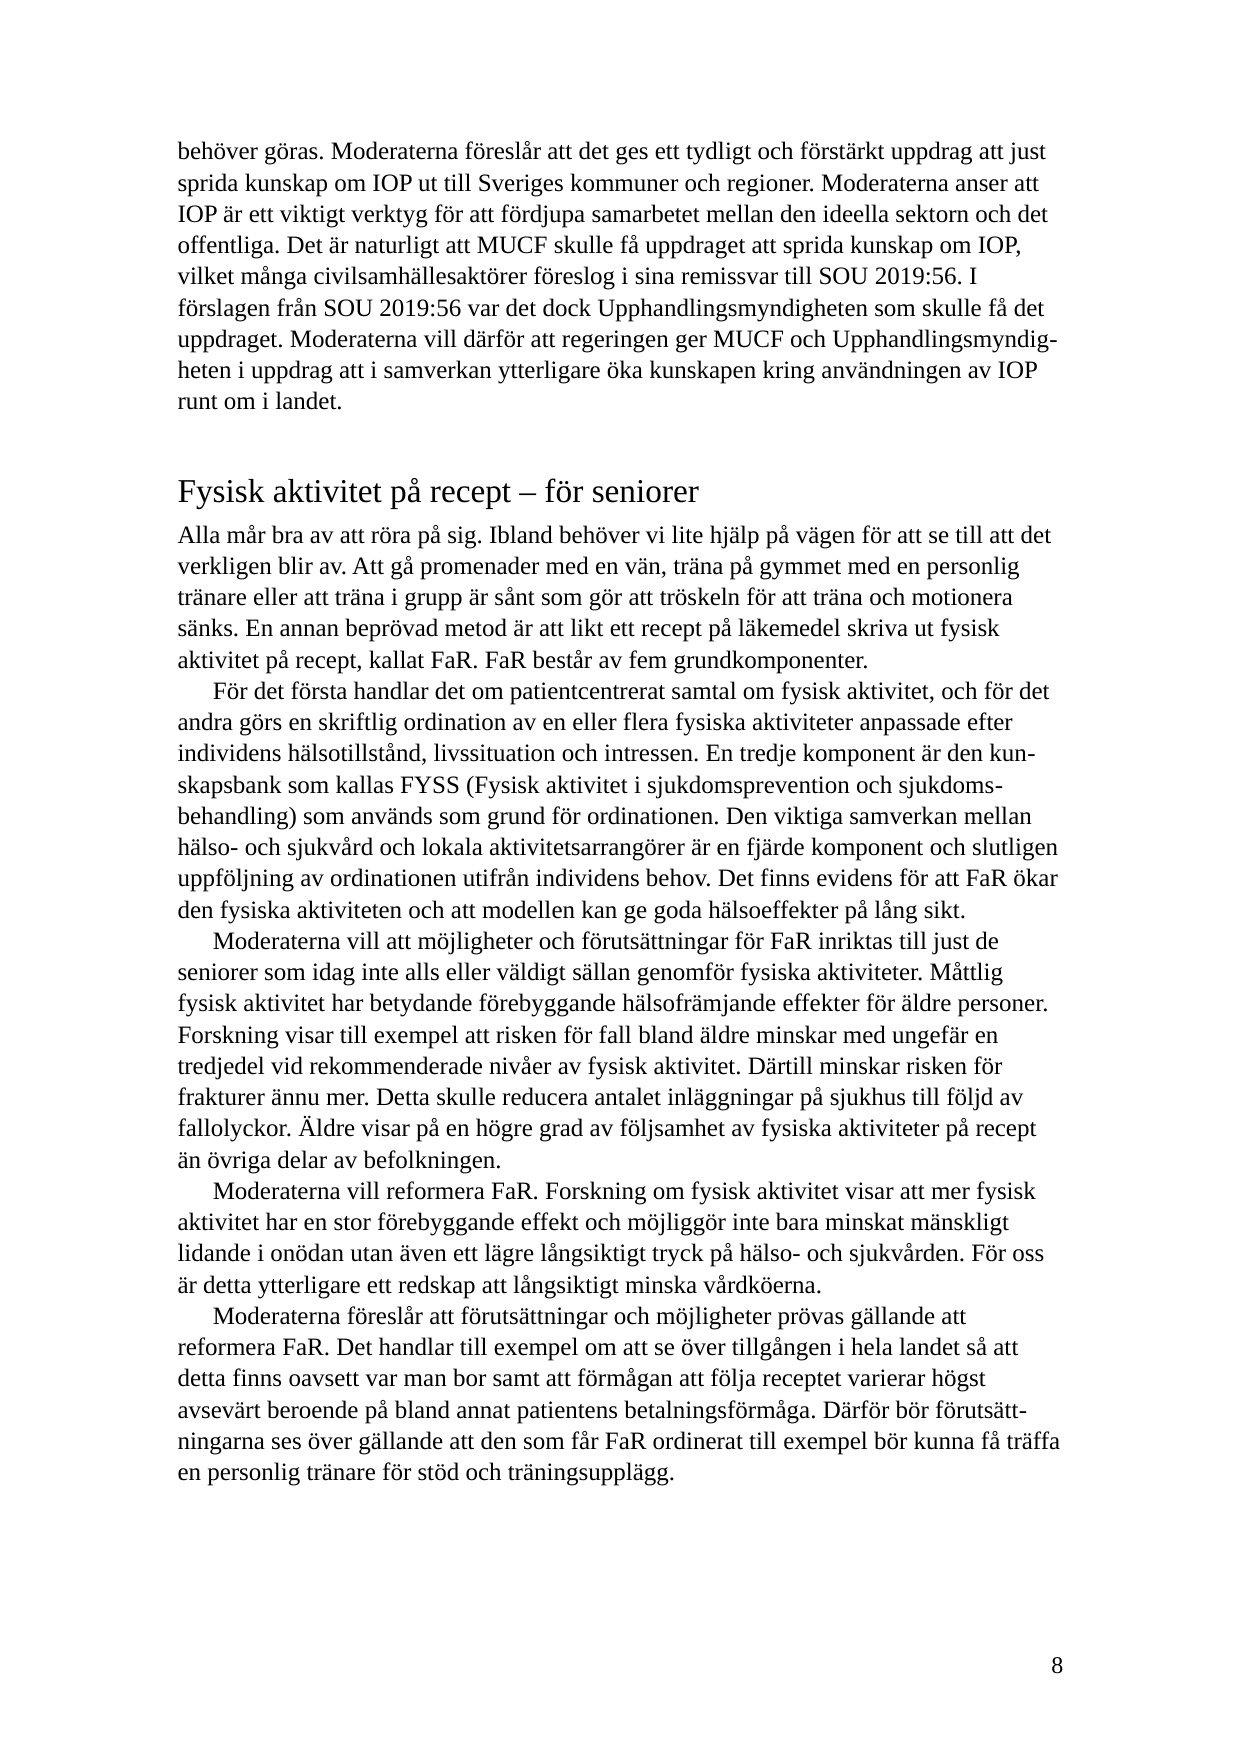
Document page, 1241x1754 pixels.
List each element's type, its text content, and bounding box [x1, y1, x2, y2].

text För det första handlar det om patientcentrerat samtal om fysisk aktivitet, och för det andra görs en skriftlig ordination av en eller flera fysiska aktiviteter anpassade efter individens hälsotillstånd, livssituation och intressen. En tredje komponent är den kunskapsbank som kallas FYSS (Fysisk aktivitet i sjukdomsprevention och sjukdomsbehandling) som används som grund för ordinationen. Den viktiga samverkan mellan hälso- och sjukvård och lokala aktivitetsarrangörer är en fjärde komponent och slutligen uppföljning av ordinationen utifrån individens behov. Det finns evidens för att FaR ökar den fysiska aktiviteten och att modellen kan ge goda hälsoeffekter på lång sikt. [177, 673, 1063, 923]
text Moderaterna vill att möjligheter och förutsättningar för FaR inriktas till just de seniorer som idag inte alls eller väldigt sällan genomför fysiska aktiviteter. Måttlig fysisk aktivitet har betydande förebyggande hälsofrämjande effekter för äldre personer. Forskning visar till exempel att risken för fall bland äldre minskar med ungefär en tredjedel vid rekommenderade nivåer av fysisk aktivitet. Därtill minskar risken för frakturer ännu mer. Detta skulle reducera antalet inläggningar på sjukhus till följd av fallolyckor. Äldre visar på en högre grad av följsamhet av fysiska aktiviteter på recept än övriga delar av befolkningen. [177, 923, 1063, 1173]
text Alla mår bra av att röra på sig. Ibland behöver vi lite hjälp på vägen för att se till att det verkligen blir av. Att gå promenader med en vän, träna på gymmet med en personlig tränare eller att träna i grupp är sånt som gör att tröskeln för att träna och motionera sänks. En annan beprövad metod är att likt ett recept på läkemedel skriva ut fysisk aktivitet på recept, kallat FaR. FaR består av fem grundkomponenter. [177, 517, 1063, 673]
text Moderaterna vill reformera FaR. Forskning om fysisk aktivitet visar att mer fysisk aktivitet har en stor förebyggande effekt och möjliggör inte bara minskat mänskligt lidande i onödan utan även ett lägre långsiktigt tryck på hälso- och sjukvården. För oss är detta ytterligare ett redskap att långsiktigt minska vårdköerna. [177, 1173, 1063, 1298]
subtitle Fysisk aktivitet på recept – för seniorer [177, 478, 1063, 509]
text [177, 134, 1063, 415]
text Moderaterna föreslår att förutsättningar och möjligheter prövas gällande att reformera FaR. Det handlar till exempel om att se över tillgången i hela landet så att detta finns oavsett var man bor samt att förmågan att följa receptet varierar högst avsevärt beroende på bland annat patientens betalningsförmåga. Därför bör förutsättningarna ses över gällande att den som får FaR ordinerat till exempel bör kunna få träffa en personlig tränare för stöd och träningsupplägg. [177, 1298, 1063, 1486]
